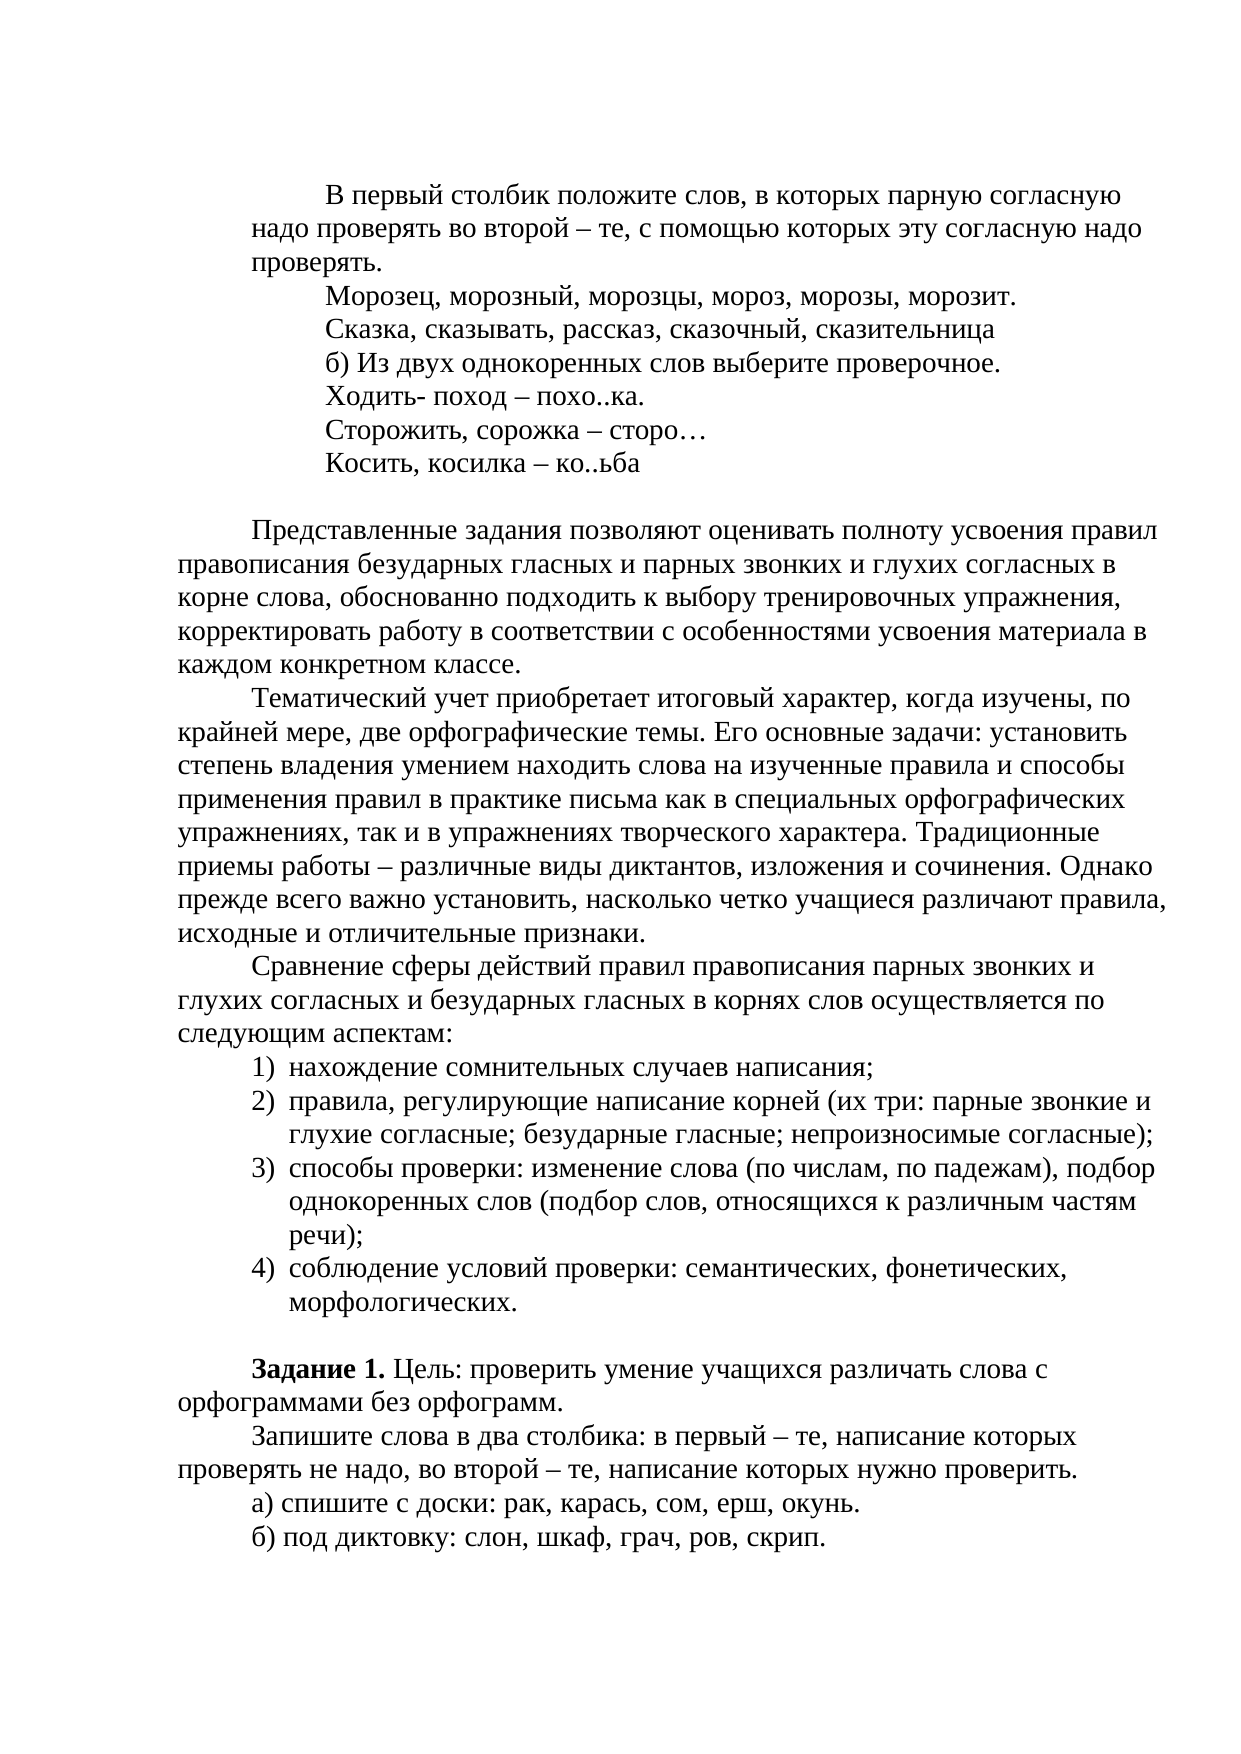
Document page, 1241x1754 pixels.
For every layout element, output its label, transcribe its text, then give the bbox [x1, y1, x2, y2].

text Морозец, морозный, морозцы, мороз, морозы, морозит. [251, 278, 1181, 311]
text б) под диктовку: слон, шкаф, грач, ров, скрип. [177, 1519, 1181, 1552]
list нахождение сомнительных случаев написания; [251, 1049, 1181, 1083]
text В первый столбик положите слов, в которых парную согласную надо проверять во второй – те, с помощью которых эту согласную надо проверять. [251, 177, 1181, 278]
text б) Из двух однокоренных слов выберите проверочное. [251, 345, 1181, 378]
text Тематический учет приобретает итоговый характер, когда изучены, по крайней мере, две орфографические темы. Его основные задачи: установить степень владения умением находить слова на изученные правила и способы применения правил в практике письма как в специальных орфографических упражнениях, так и в упражнениях творческого характера. Традиционные приемы работы – различные виды диктантов, изложения и сочинения. Однако прежде всего важно установить, насколько четко учащиеся различают правила, исходные и отличительные признаки. [177, 680, 1181, 949]
text Запишите слова в два столбика: в первый – те, написание которых проверять не надо, во второй – те, написание которых нужно проверить. [177, 1418, 1181, 1485]
list правила, регулирующие написание корней (их три: парные звонкие и глухие согласные; безударные гласные; непроизносимые согласные); [251, 1083, 1181, 1150]
list способы проверки: изменение слова (по числам, по падежам), подбор однокоренных слов (подбор слов, относящихся к различным частям речи); [251, 1150, 1181, 1251]
text Косить, косилка – ко..ьба [251, 446, 1181, 479]
text Задание 1. Цель: проверить умение учащихся различать слова с орфограммами без орфограмм. [177, 1351, 1181, 1418]
list соблюдение условий проверки: семантических, фонетических, морфологических. [251, 1251, 1181, 1318]
text Ходить- поход – похо..ка. [251, 378, 1181, 412]
text а) спишите с доски: рак, карась, сом, ерш, окунь. [177, 1485, 1181, 1519]
text Сказка, сказывать, рассказ, сказочный, сказительница [251, 311, 1181, 345]
text Сравнение сферы действий правил правописания парных звонких и глухих согласных и безударных гласных в корнях слов осуществляется по следующим аспектам: [177, 949, 1181, 1049]
text Представленные задания позволяют оценивать полноту усвоения правил правописания безударных гласных и парных звонких и глухих согласных в корне слова, обоснованно подходить к выбору тренировочных упражнения, корректировать работу в соответствии с особенностями усвоения материала в каждом конкретном классе. [177, 513, 1181, 680]
text Сторожить, сорожка – сторо… [251, 412, 1181, 446]
